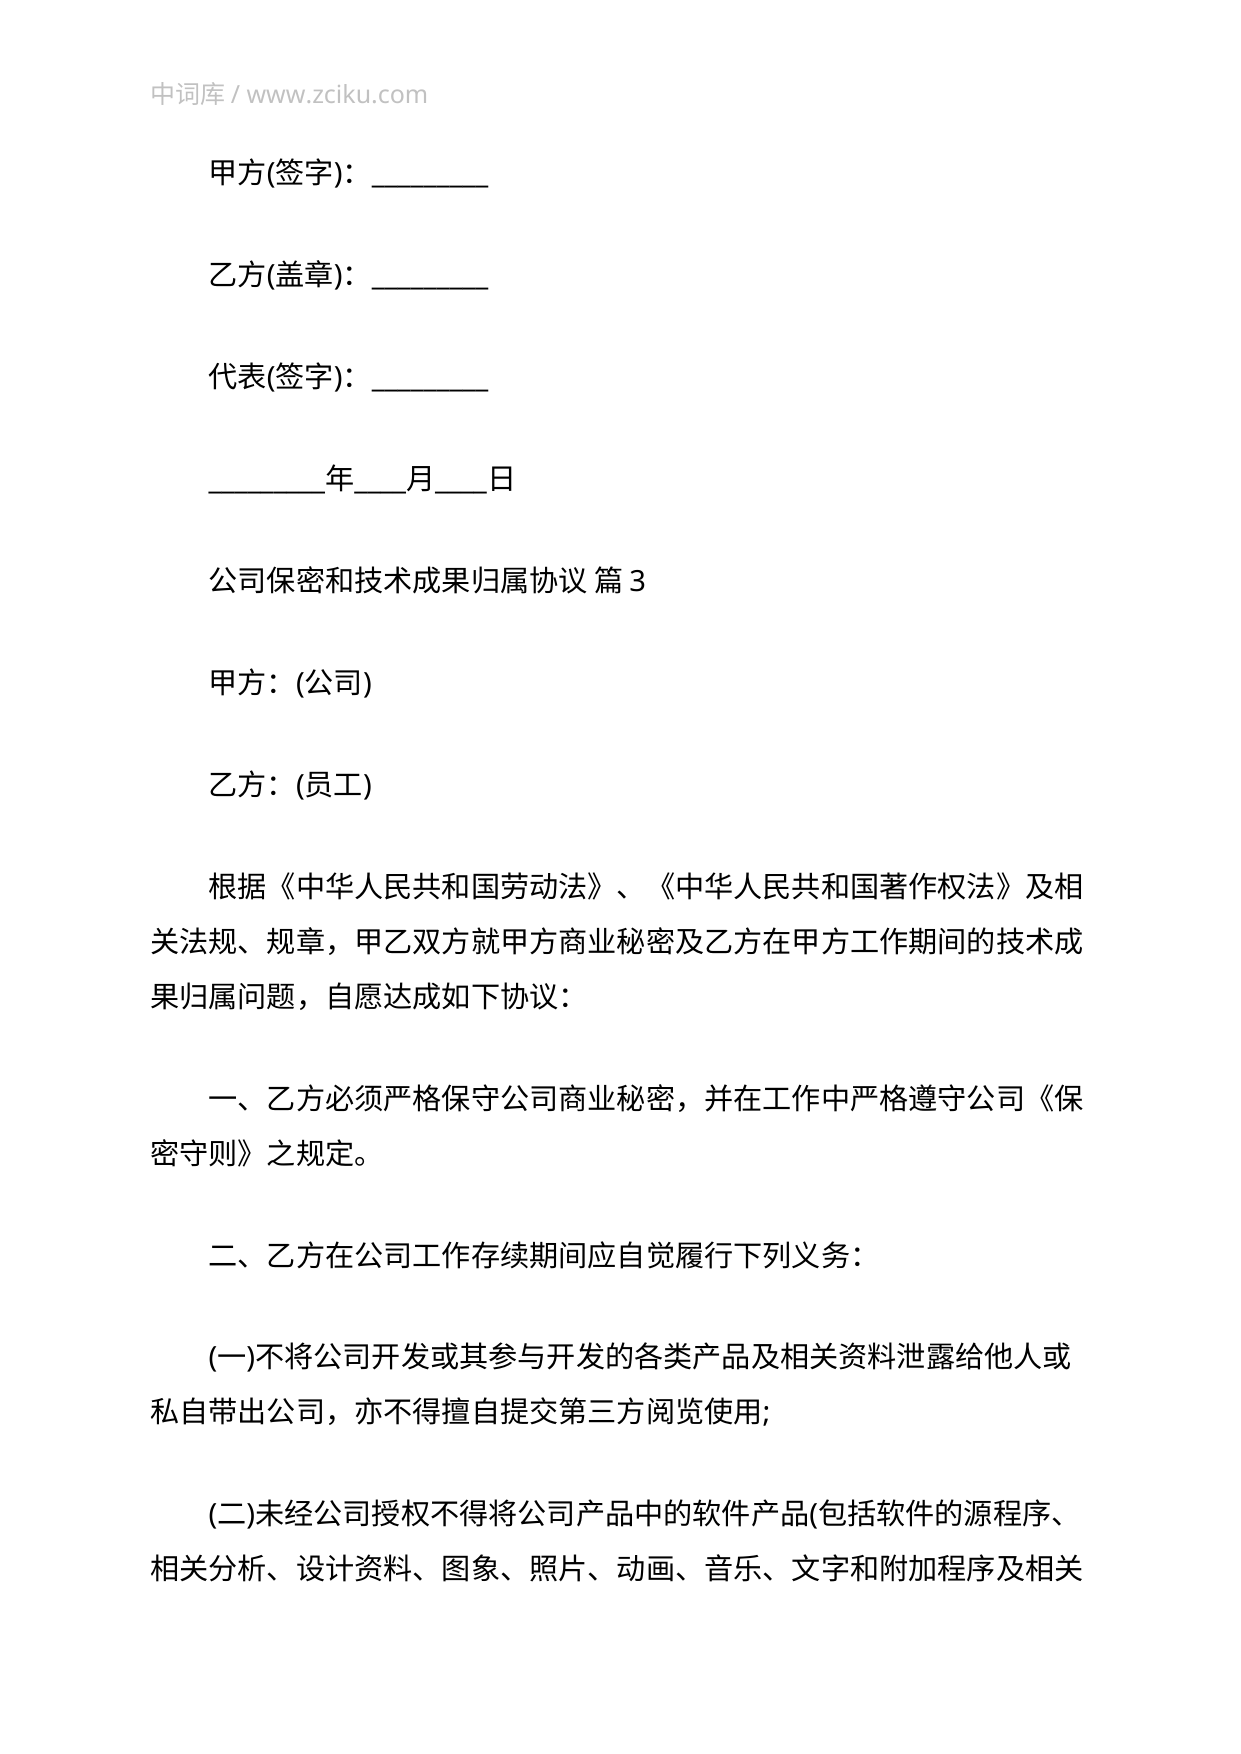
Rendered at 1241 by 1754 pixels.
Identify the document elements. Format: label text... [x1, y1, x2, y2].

text 一、乙方必须严格保守公司商业秘密，并在工作中严格遵守公司《保密守则》之规定。 [150, 1075, 1090, 1173]
text 代表(签字)：_________ [150, 354, 1090, 396]
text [150, 1491, 1090, 1588]
text (一)不将公司开发或其参与开发的各类产品及相关资料泄露给他人或私自带出公司，亦不得擅自提交第三方阅览使用; [150, 1334, 1090, 1431]
text _________年____月____日 [150, 456, 1090, 498]
text 乙方：(员工) [150, 762, 1090, 804]
text 甲方：(公司) [150, 660, 1090, 702]
text 二、乙方在公司工作存续期间应自觉履行下列义务： [150, 1232, 1090, 1274]
text 根据《中华人民共和国劳动法》、《中华人民共和国著作权法》及相关法规、规章，甲乙双方就甲方商业秘密及乙方在甲方工作期间的技术成果归属问题，自愿达成如下协议： [150, 864, 1090, 1016]
text 乙方(盖章)：_________ [150, 252, 1090, 294]
text 公司保密和技术成果归属协议 篇3 [150, 558, 1090, 600]
text 甲方(签字)：_________ [150, 150, 1090, 192]
